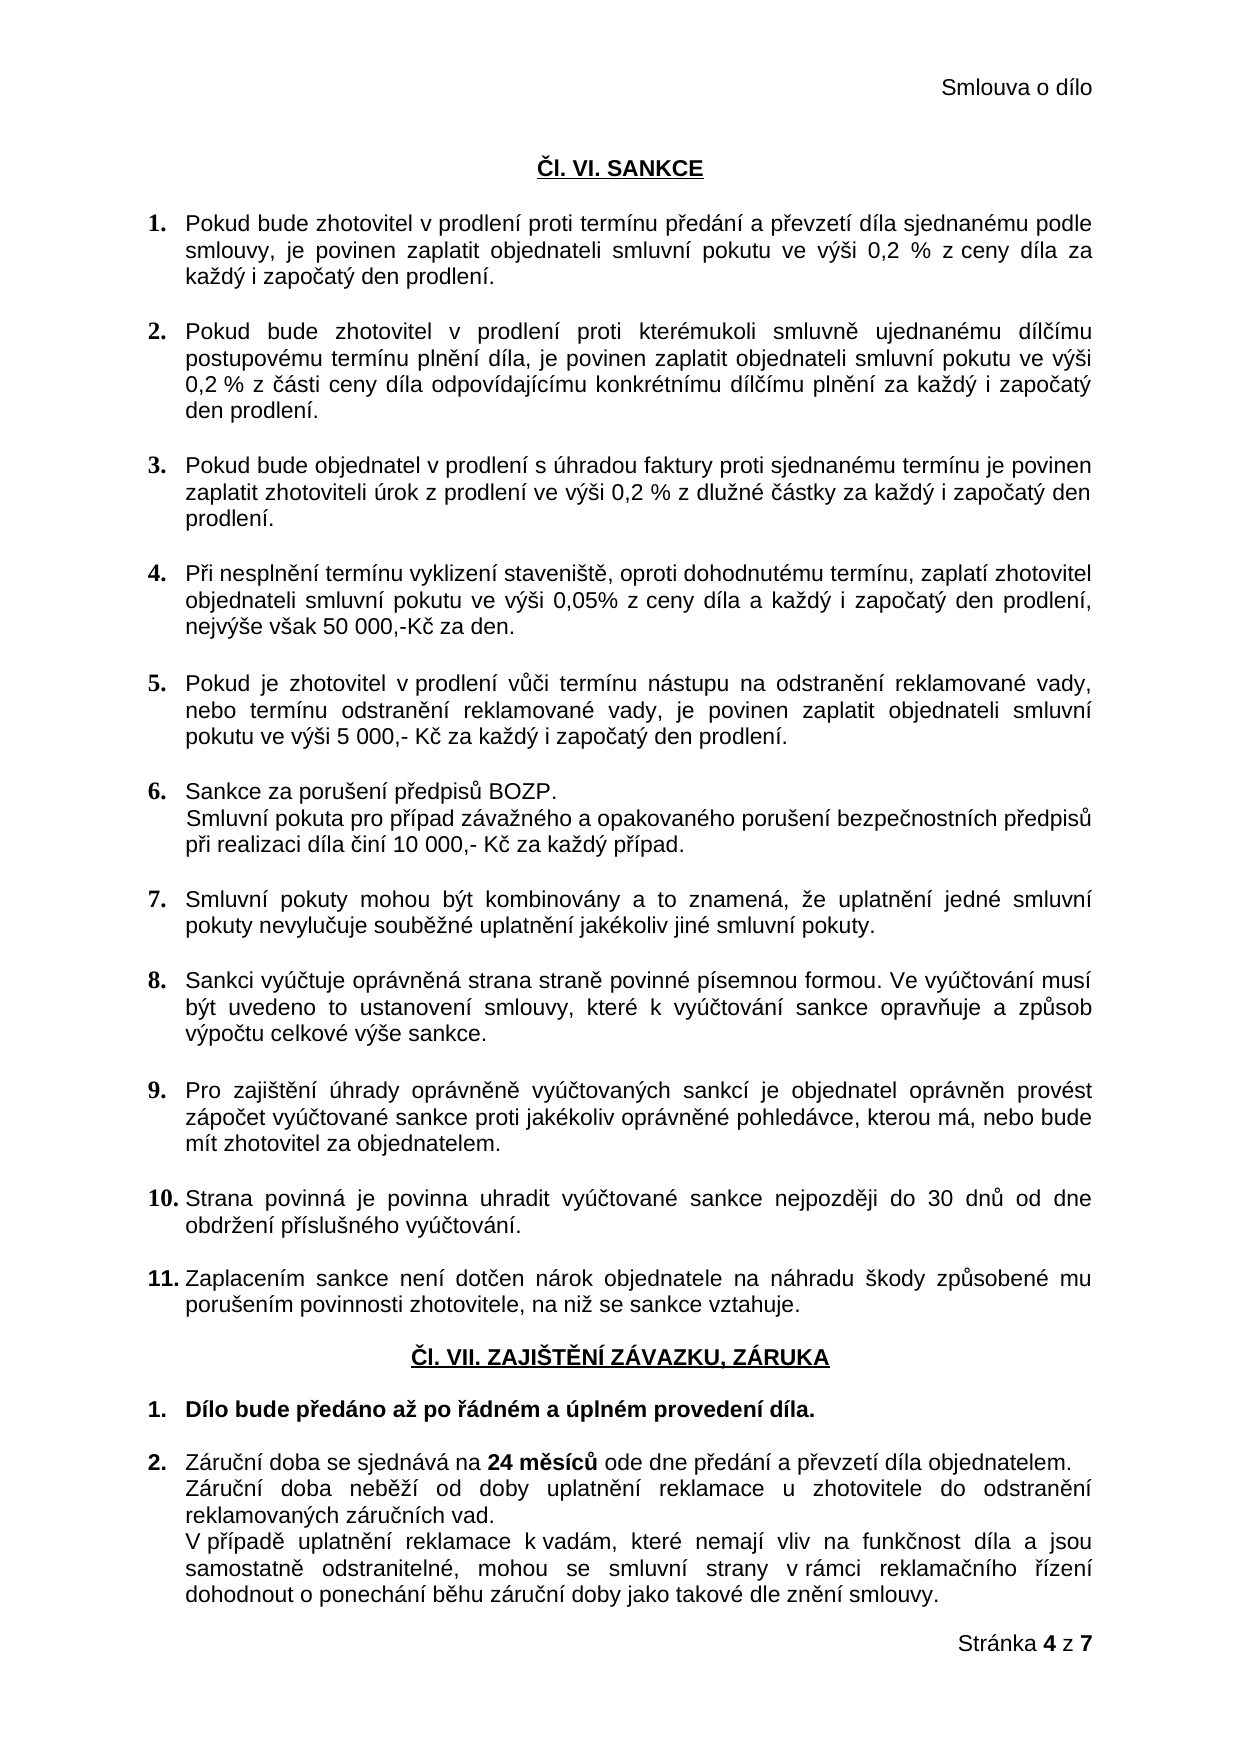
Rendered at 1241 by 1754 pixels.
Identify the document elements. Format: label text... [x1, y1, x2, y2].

list Sankce za porušení předpisů BOZP. [148, 776, 1092, 804]
list Pro zajištění úhrady oprávněně vyúčtovaných sankcí je objednatel oprávněn provést zápočet vyúčtované sankce proti jakékoliv oprávněné pohledávce, kterou má, nebo bude mít zhotovitel za objednatelem. [148, 1075, 1092, 1157]
text Záruční doba neběží od doby uplatnění reklamace u zhotovitele do odstranění reklamovaných záručních vad. [185, 1475, 1092, 1528]
text Čl. VI. SANKCE [148, 155, 1092, 182]
text V případě uplatnění reklamace k vadám, které nemají vliv na funkčnost díla a jsou samostatně odstranitelné, mohou se smluvní strany v rámci reklamačního řízení dohodnout o ponechání běhu záruční doby jako takové dle znění smlouvy. [185, 1528, 1092, 1607]
list Při nesplnění termínu vyklizení staveniště, oproti dohodnutému termínu, zaplatí zhotovitel objednateli smluvní pokutu ve výši 0,05% z ceny díla a každý i započatý den prodlení, nejvýše však 50 000,-Kč za den. [148, 558, 1092, 639]
list Pokud bude zhotovitel v prodlení proti kterémukoli smluvně ujednanému dílčímu postupovému termínu plnění díla, je povinen zaplatit objednateli smluvní pokutu ve výši 0,2 % z části ceny díla odpovídajícímu konkrétnímu dílčímu plnění za každý i započatý den prodlení. [148, 316, 1092, 424]
list Smluvní pokuty mohou být kombinovány a to znamená, že uplatnění jedné smluvní pokuty nevylučuje souběžné uplatnění jakékoliv jiné smluvní pokuty. [148, 884, 1092, 939]
list Pokud bude zhotovitel v prodlení proti termínu předání a převzetí díla sjednanému podle smlouvy, je povinen zaplatit objednateli smluvní pokutu ve výši 0,2 % z ceny díla za každý i započatý den prodlení. [148, 208, 1092, 289]
list Dílo bude předáno až po řádném a úplném provedení díla. [148, 1396, 1092, 1423]
list Pokud bude objednatel v prodlení s úhradou faktury proti sjednanému termínu je povinen zaplatit zhotoviteli úrok z prodlení ve výši 0,2 % z dlužné částky za každý i započatý den prodlení. [148, 450, 1092, 531]
list Zaplacením sankce není dotčen nárok objednatele na náhradu škody způsobené mu porušením povinnosti zhotovitele, na niž se sankce vztahuje. [148, 1264, 1092, 1317]
list Sankci vyúčtuje oprávněná strana straně povinné písemnou formou. Ve vyúčtování musí být uvedeno to ustanovení smlouvy, které k vyúčtování sankce opravňuje a způsob výpočtu celkové výše sankce. [148, 965, 1092, 1047]
text Smluvní pokuta pro případ závažného a opakovaného porušení bezpečnostních předpisů při realizaci díla činí 10 000,- Kč za každý případ. [148, 804, 1092, 857]
text Čl. VII. ZAJIŠTĚNÍ ZÁVAZKU, ZÁRUKA [148, 1344, 1092, 1370]
list Pokud je zhotovitel v prodlení vůči termínu nástupu na odstranění reklamované vady, nebo termínu odstranění reklamované vady, je povinen zaplatit objednateli smluvní pokutu ve výši 5 000,- Kč za každý i započatý den prodlení. [148, 668, 1092, 749]
list Strana povinná je povinna uhradit vyúčtované sankce nejpozději do 30 dnů od dne obdržení příslušného vyúčtování. [148, 1183, 1092, 1238]
list Záruční doba se sjednává na 24 měsíců ode dne předání a převzetí díla objednatelem. [148, 1449, 1092, 1475]
